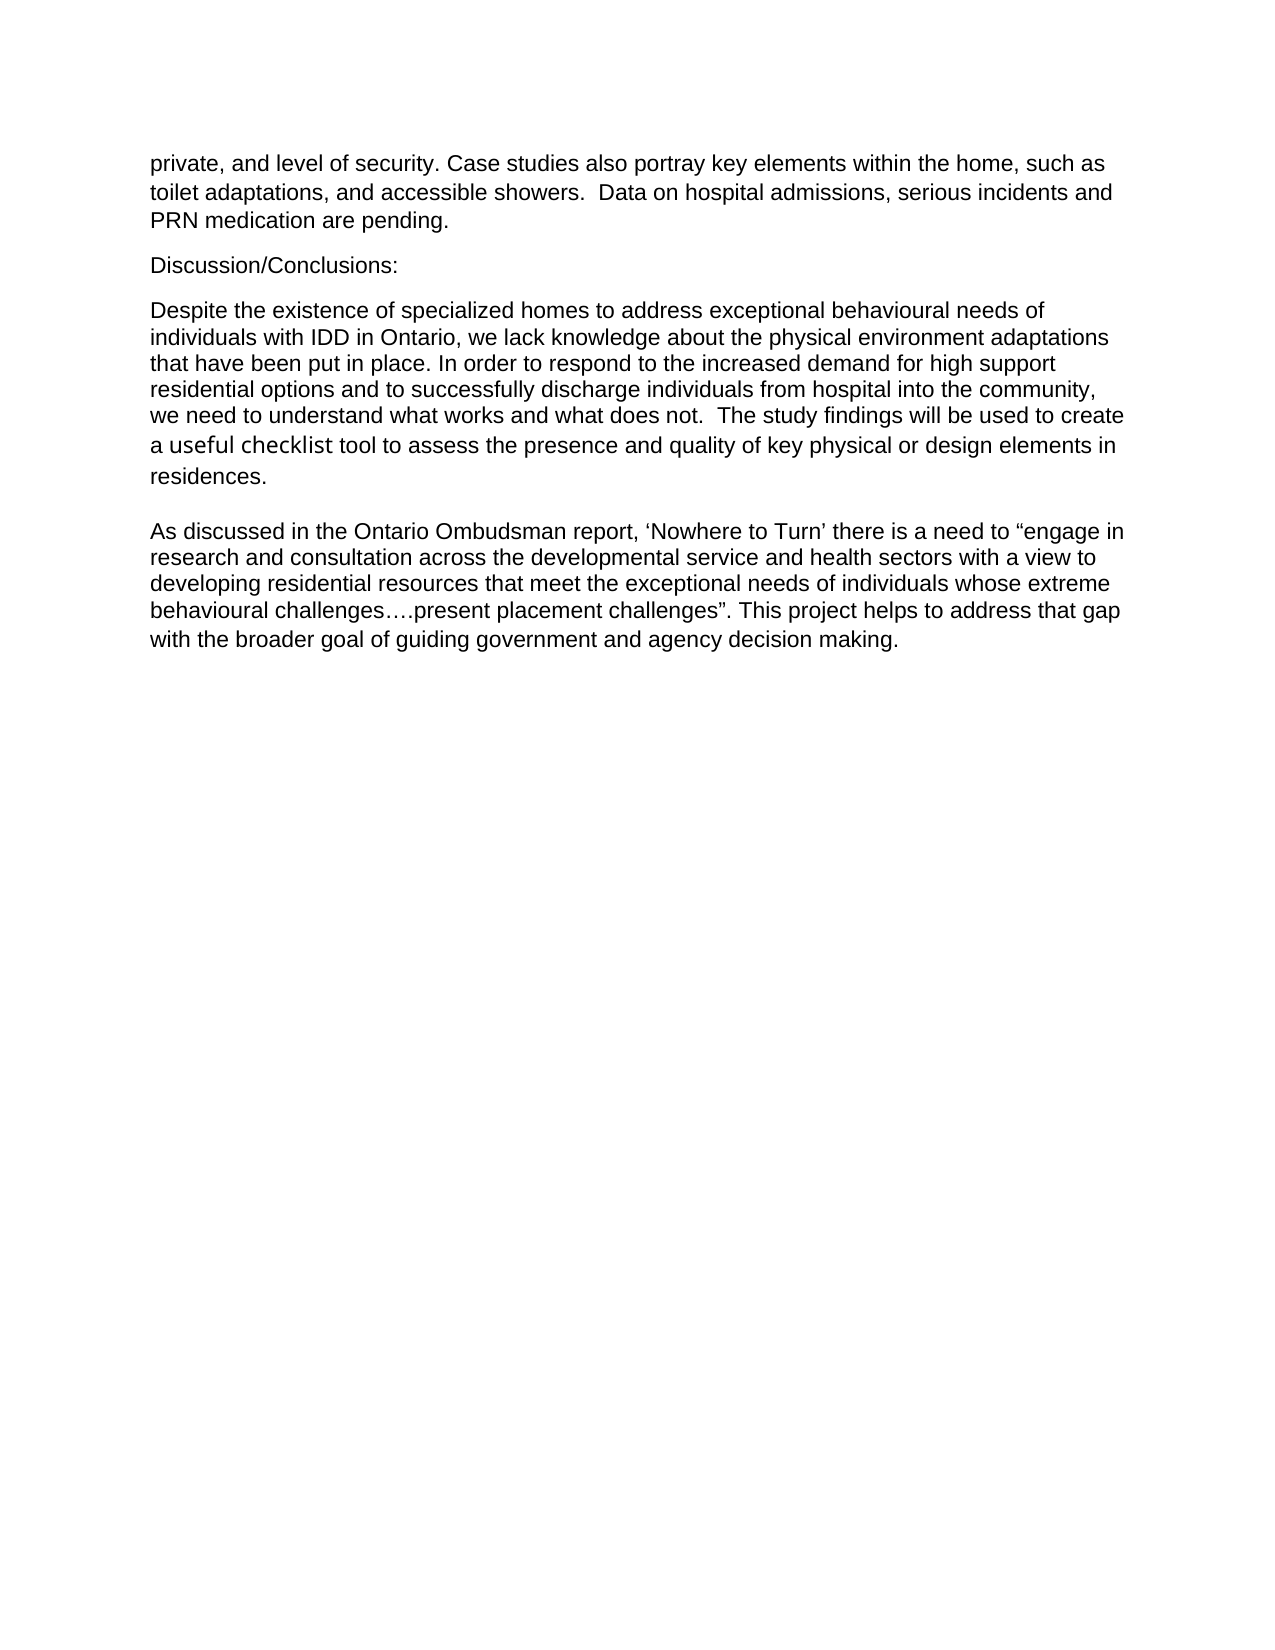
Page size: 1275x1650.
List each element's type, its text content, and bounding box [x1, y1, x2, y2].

text Discussion/Conclusions: [150, 252, 1125, 278]
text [150, 150, 1125, 233]
text As discussed in the Ontario Ombudsman report, ‘Nowhere to Turn’ there is a need to “engage in research and consultation across the developmental service and health sectors with a view to developing residential resources that meet the exceptional needs of individuals whose extreme behavioural challenges….present placement challenges”. This project helps to address that gap with the broader goal of guiding government and agency decision making. [150, 518, 1125, 654]
text Despite the existence of specialized homes to address exceptional behavioural needs of individuals with IDD in Ontario, we lack knowledge about the physical environment adaptations that have been put in place. In order to respond to the increased demand for high support residential options and to successfully discharge individuals from hospital into the community, we need to understand what works and what does not. The study findings will be used to create a useful checklist tool to assess the presence and quality of key physical or design elements in residences. [150, 297, 1125, 491]
